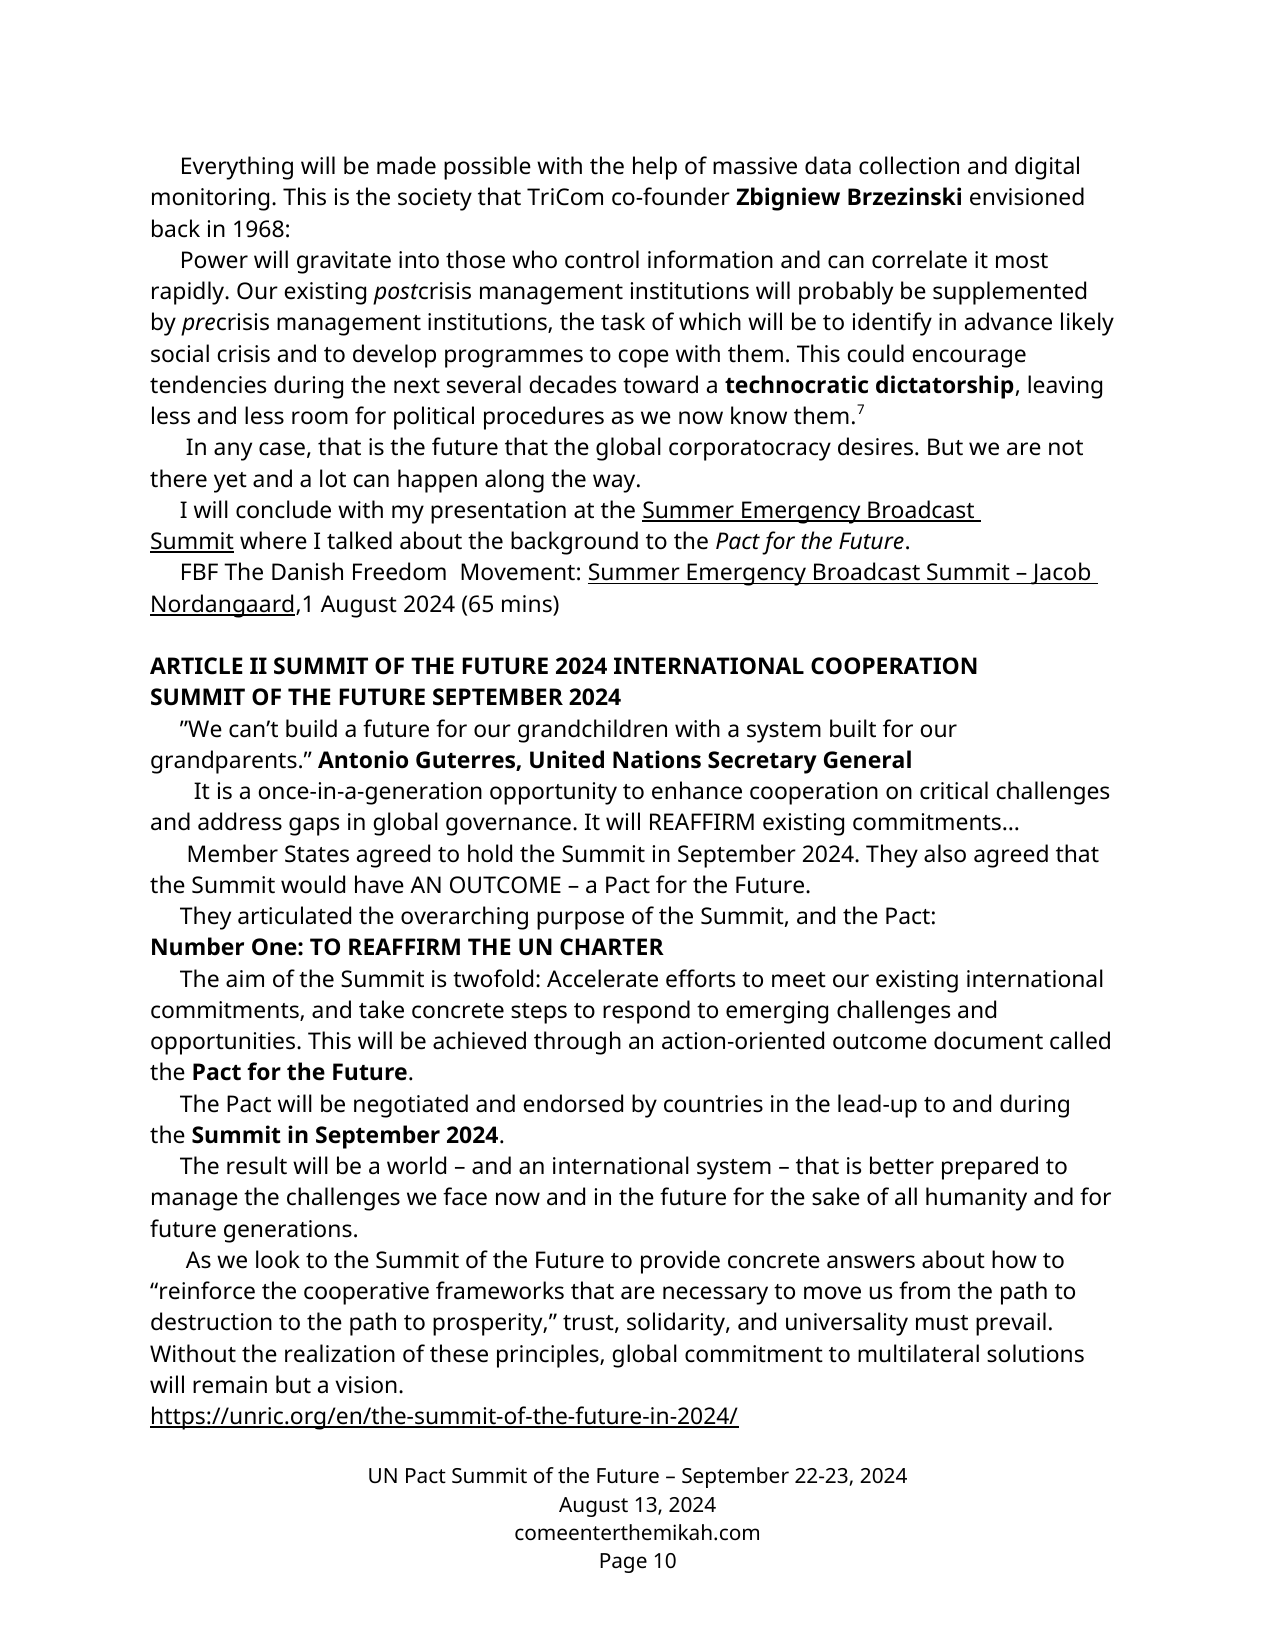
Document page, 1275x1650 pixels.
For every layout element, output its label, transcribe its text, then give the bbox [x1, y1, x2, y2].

text SUMMIT OF THE FUTURE SEPTEMBER 2024 [150, 681, 1125, 712]
text Power will gravitate into those who control information and can correlate it most rapidly. Our existing postcrisis management institutions will probably be supplemented by precrisis management institutions, the task of which will be to identify in advance likely social crisis and to develop programmes to cope with them. This could encourage tendencies during the next several decades toward a technocratic dictatorship, leaving less and less room for political procedures as we now know them.7 [150, 244, 1125, 431]
text https://unric.org/en/the-summit-of-the-future-in-2024/ [150, 1400, 1125, 1431]
text As we look to the Summit of the Future to provide concrete answers about how to “reinforce the cooperative frameworks that are necessary to move us from the path to destruction to the path to prosperity,” trust, solidarity, and universality must prevail. Without the realization of these principles, global commitment to multilateral solutions will remain but a vision. [150, 1244, 1125, 1400]
text ﻿ Member States agreed to hold the Summit in September 2024. They also agreed that the Summit would have AN OUTCOME – a Pact for the Future. [150, 837, 1125, 900]
text The aim of the Summit is twofold: Accelerate efforts to meet our existing international commitments, and take concrete steps to respond to emerging challenges and opportunities. This will be achieved through an action-oriented outcome document called the Pact for the Future. [150, 962, 1125, 1087]
text They articulated the overarching purpose of the Summit, and the Pact: [150, 900, 1125, 931]
text ”We can’t build a future for our grandchildren with a system built for our grandparents.” Antonio Guterres, United Nations Secretary General [150, 712, 1125, 775]
text The Pact will be negotiated and endorsed by countries in the lead-up to and during the Summit in September 2024. [150, 1087, 1125, 1150]
text ﻿ ﻿ It is a once-in-a-generation opportunity to enhance cooperation on critical challenges and address gaps in global governance. It will REAFFIRM existing commitments… [150, 775, 1125, 837]
text ARTICLE II SUMMIT OF THE FUTURE 2024 INTERNATIONAL COOPERATION [150, 650, 1125, 681]
text In any case, that is the future that the global corporatocracy desires. But we are not there yet and a lot can happen along the way. [150, 431, 1125, 494]
text The result will be a world – and an international system – that is better prepared to manage the challenges we face now and in the future for the sake of all humanity and for future generations. [150, 1150, 1125, 1244]
text FBF The Danish Freedom Movement: Summer Emergency Broadcast Summit – Jacob Nordangaard,1 August 2024 (65 mins) [150, 556, 1125, 619]
text I will conclude with my presentation at the Summer Emergency Broadcast Summit where I talked about the background to the Pact for the Future. [150, 494, 1125, 556]
text Number One: TO REAFFIRM THE UN CHARTER [150, 931, 1125, 962]
text Everything will be made possible with the help of massive data collection and digital monitoring. This is the society that TriCom co-founder Zbigniew Brzezinski envisioned back in 1968: [150, 150, 1125, 244]
